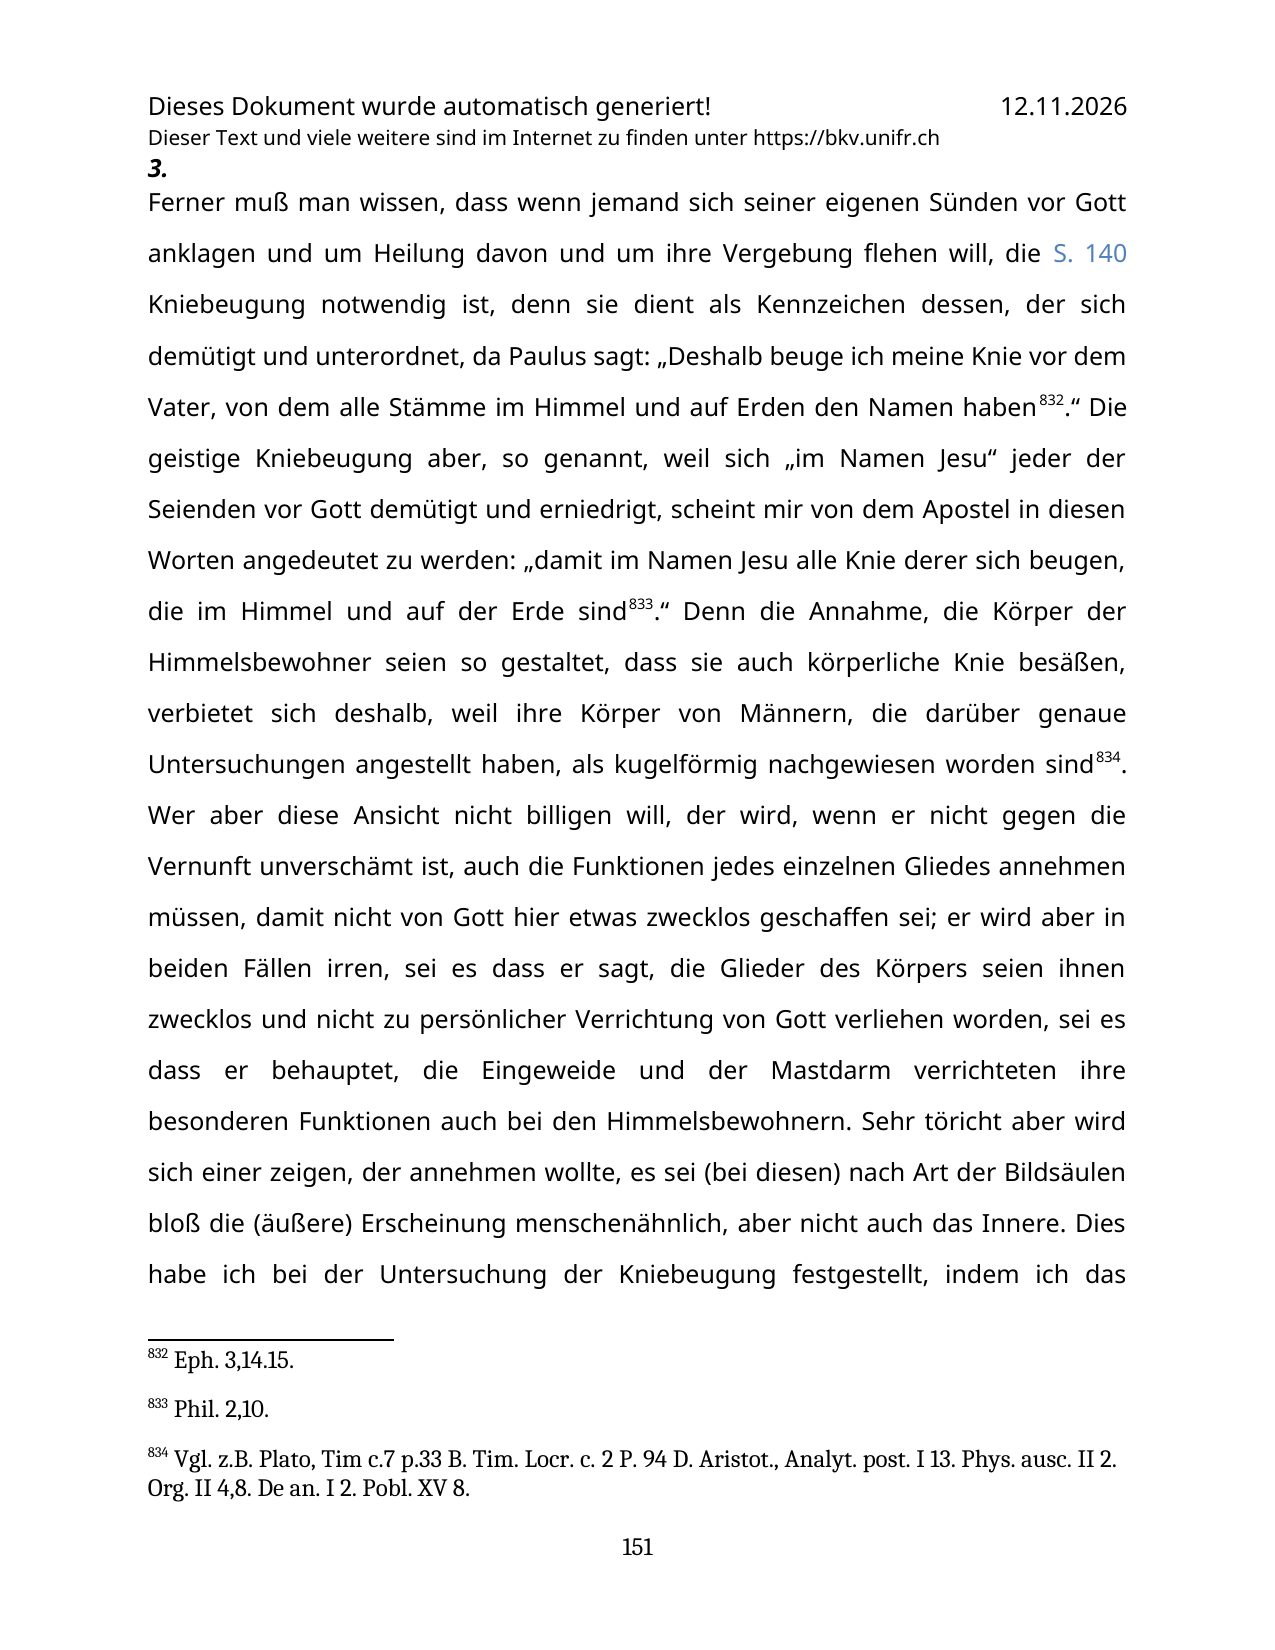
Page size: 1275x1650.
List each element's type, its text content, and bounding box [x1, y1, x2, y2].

subtitle 3. [148, 151, 1127, 185]
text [148, 185, 1127, 1291]
